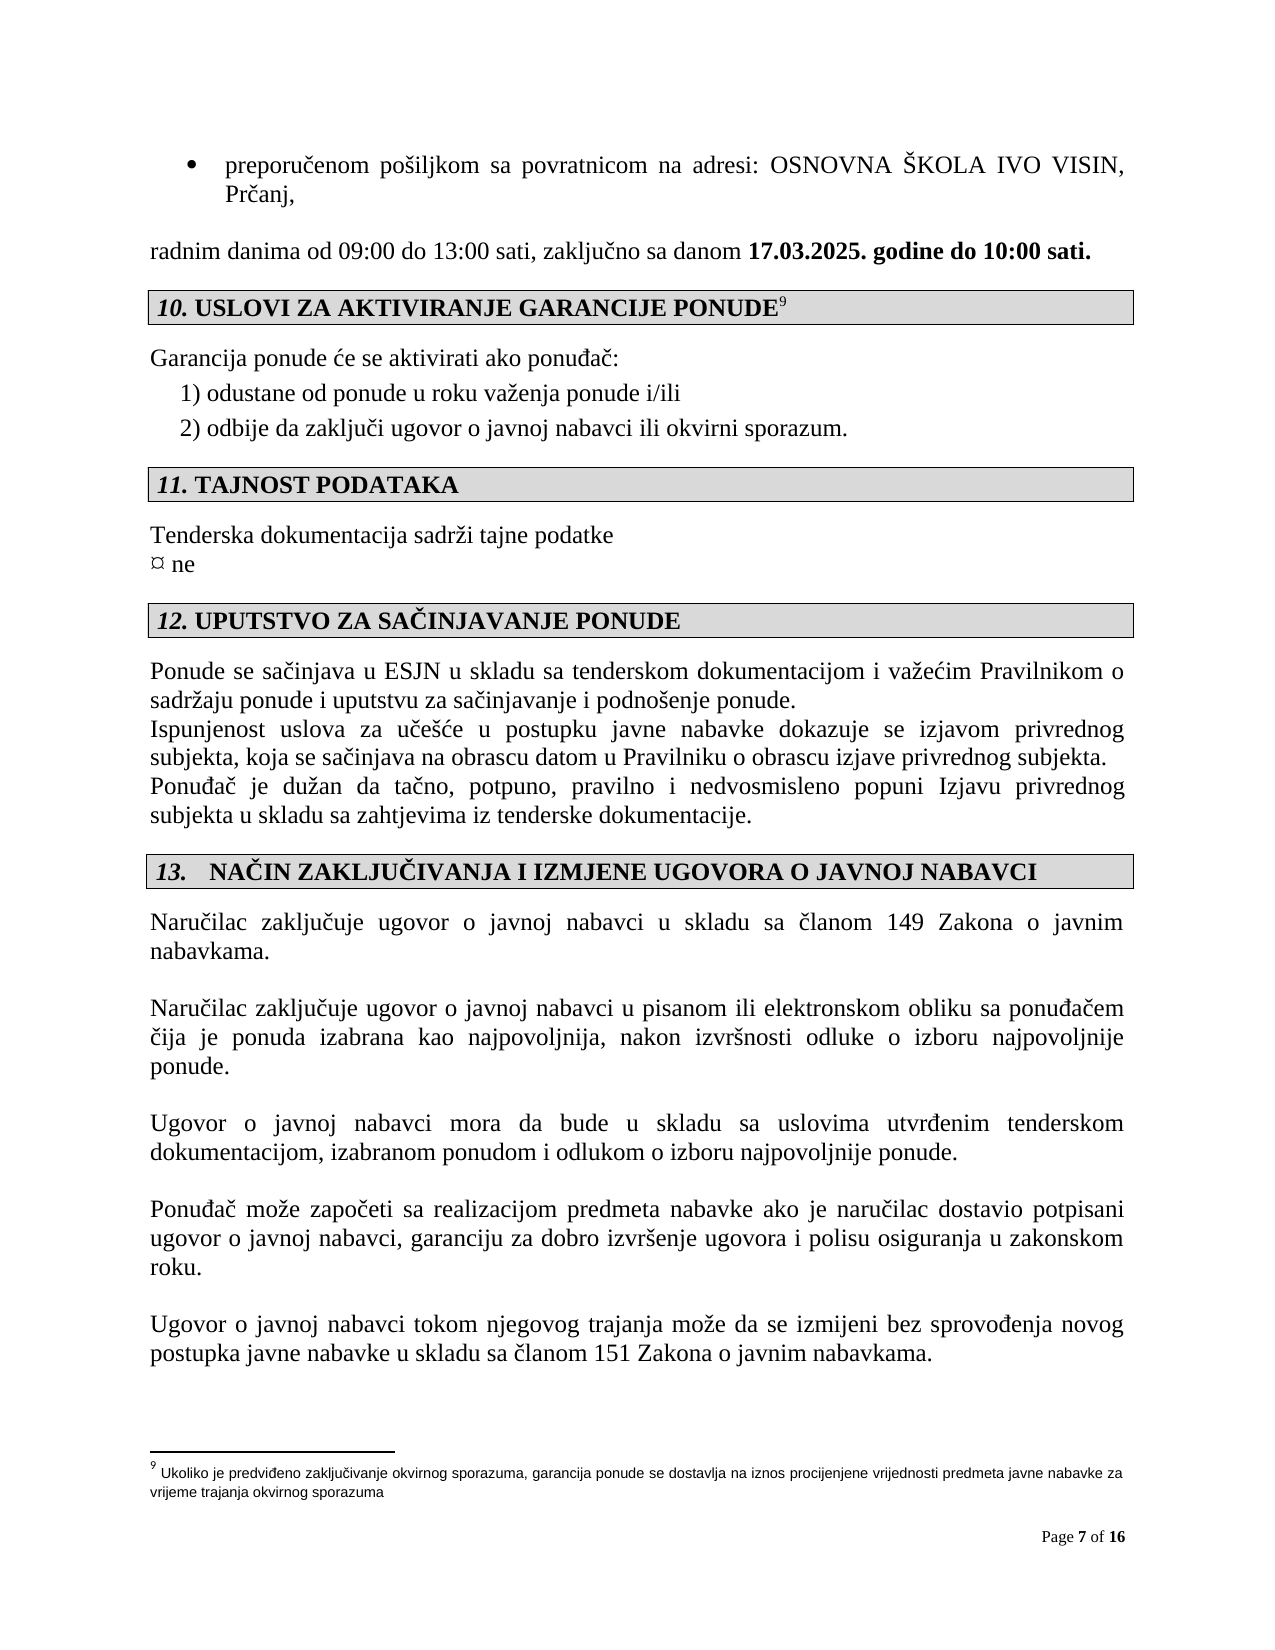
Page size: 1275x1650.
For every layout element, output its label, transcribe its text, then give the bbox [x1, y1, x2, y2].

text Garancija ponude će se aktivirati ako ponuđač: [150, 343, 1125, 372]
text ne [150, 549, 1125, 578]
text Ponuđač je dužan da tačno, potpuno, pravilno i nedvosmisleno popuni Izjavu privrednog subjekta u skladu sa zahtjevima iz tenderske dokumentacije. [150, 771, 1125, 829]
list UPUTSTVO ZA SAČINJAVANJE PONUDE [149, 604, 1133, 637]
text Ponuđač može započeti sa realizacijom predmeta nabavke ako je naručilac dostavio potpisani ugovor o javnoj nabavci, garanciju za dobro izvršenje ugovora i polisu osiguranja u zakonskom roku. [150, 1194, 1125, 1281]
text Ugovor o javnoj nabavci mora da bude u skladu sa uslovima utvrđenim tenderskom dokumentacijom, izabranom ponudom i odlukom o izboru najpovoljnije ponude. [150, 1108, 1125, 1166]
list USLOVI ZA AKTIVIRANJE GARANCIJE PONUDE [149, 291, 1133, 324]
text Naručilac zaključuje ugovor o javnoj nabavci u skladu sa članom 149 Zakona o javnim nabavkama. [150, 907, 1125, 964]
list NAČIN ZAKLJUČIVANJA I IZMJENE UGOVORA O JAVNOJ NABAVCI [147, 855, 1133, 888]
text Ispunjenost uslova za učešće u postupku javne nabavke dokazuje se izjavom privrednog subjekta, koja se sačinjava na obrascu datom u Pravilniku o obrascu izjave privrednog subjekta. [150, 714, 1125, 771]
list TAJNOST PODATAKA [149, 468, 1133, 501]
text radnim danima od 09:00 do 13:00 sati, zaključno sa danom 17.03.2025. godine do 10:00 sati. [150, 236, 1125, 265]
text 1) odustane od ponude u roku važenja ponude i/ili [179, 378, 1125, 407]
text Tenderska dokumentacija sadrži tajne podatke [150, 520, 1125, 549]
list preporučenom pošiljkom sa povratnicom na adresi: OSNOVNA ŠKOLA IVO VISIN, Prčanj, [187, 150, 1125, 207]
text 2) odbije da zaključi ugovor o javnoj nabavci ili okvirni sporazum. [150, 413, 1125, 442]
text Ugovor o javnoj nabavci tokom njegovog trajanja može da se izmijeni bez sprovođenja novog postupka javne nabavke u skladu sa članom 151 Zakona o javnim nabavkama. [150, 1309, 1125, 1367]
text Naručilac zaključuje ugovor o javnoj nabavci u pisanom ili elektronskom obliku sa ponuđačem čija je ponuda izabrana kao najpovoljnija, nakon izvršnosti odluke o izboru najpovoljnije ponude. [150, 993, 1125, 1079]
text Ponude se sačinjava u ESJN u skladu sa tenderskom dokumentacijom i važećim Pravilnikom o sadržaju ponude i uputstvu za sačinjavanje i podnošenje ponude. [150, 656, 1125, 714]
